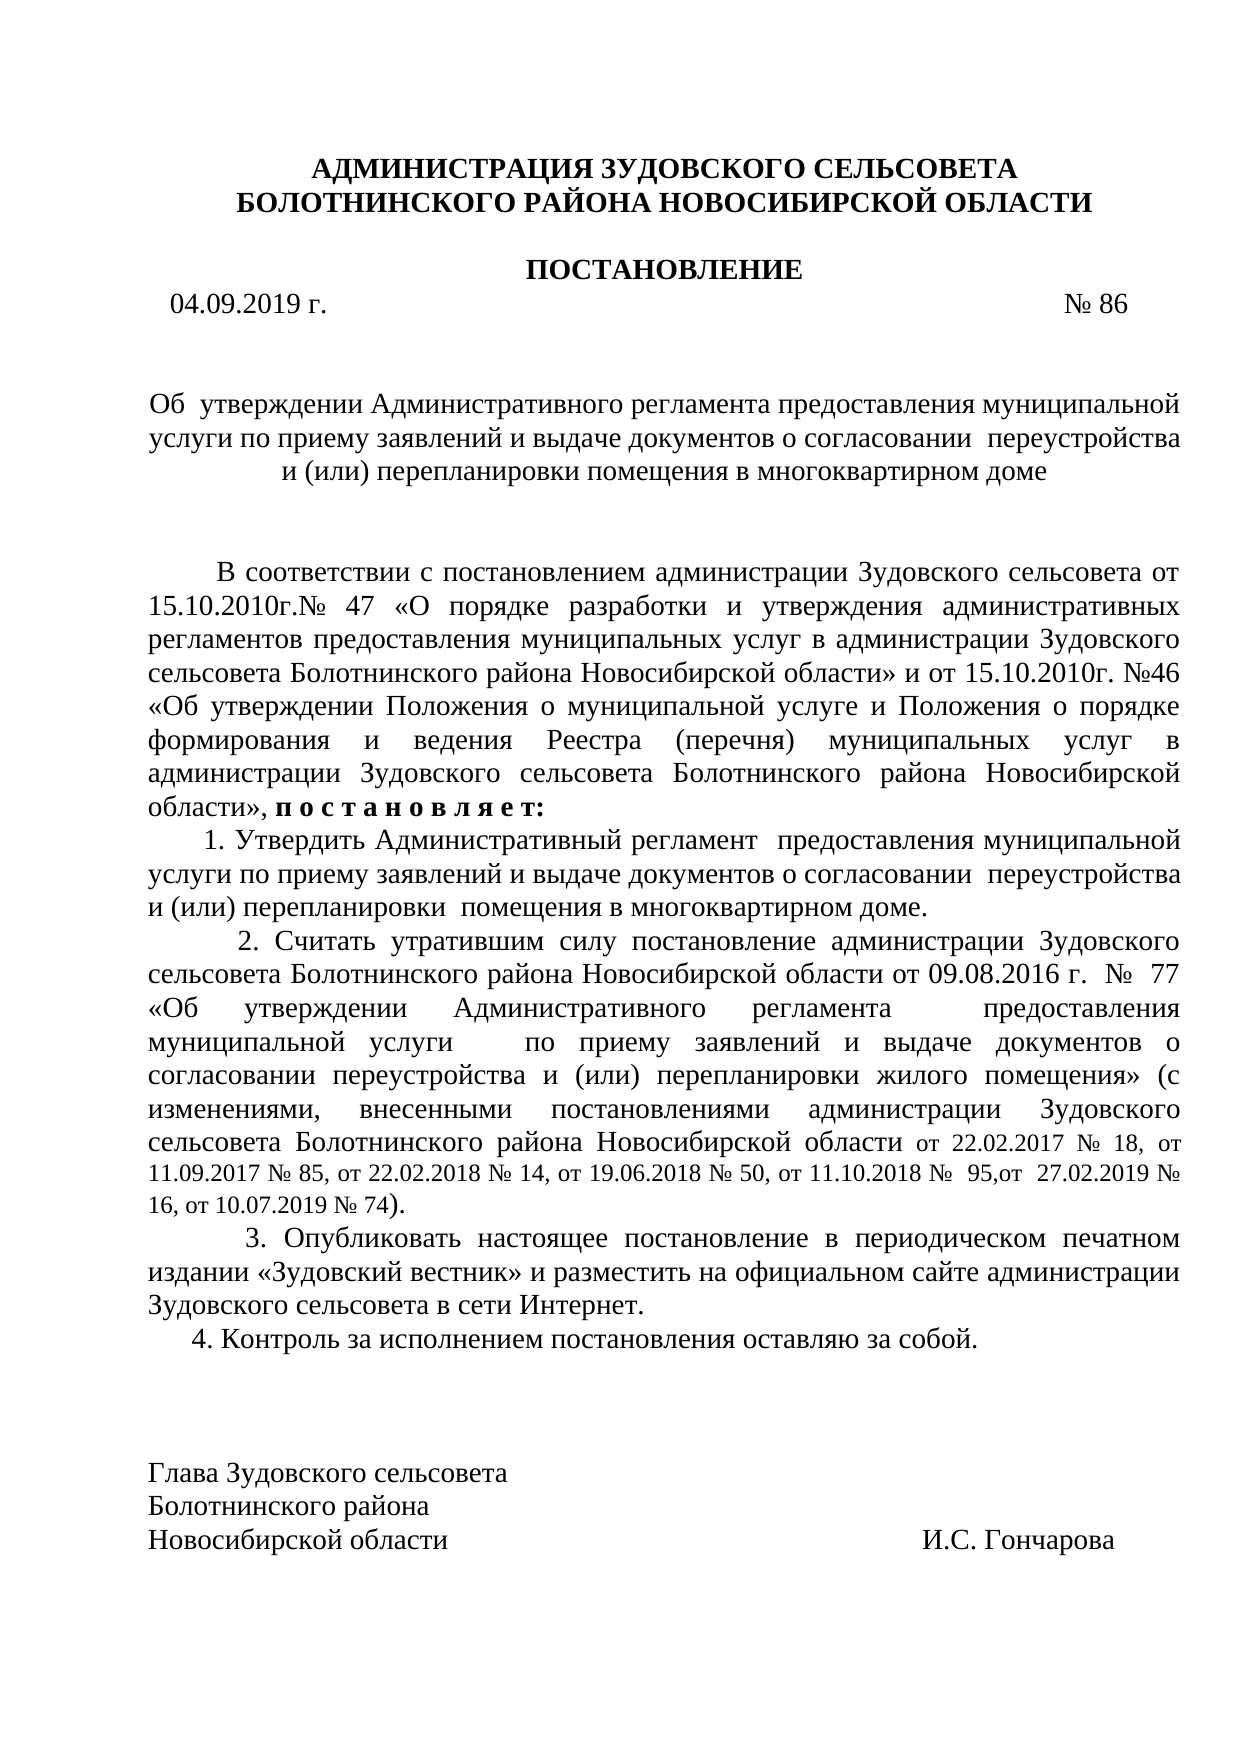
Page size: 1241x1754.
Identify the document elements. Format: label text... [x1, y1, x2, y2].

text 04.09.2019 г. № 86 [148, 286, 1181, 319]
text 3. Опубликовать настоящее постановление в периодическом печатном издании «Зудовский вестник» и разместить на официальном сайте администрации Зудовского сельсовета в сети Интернет. [148, 1220, 1181, 1321]
text ПОСТАНОВЛЕНИЕ [148, 252, 1181, 286]
text АДМИНИСТРАЦИЯ ЗУДОВСКОГО СЕЛЬСОВЕТА БОЛОТНИНСКОГО РАЙОНА НОВОСИБИРСКОЙ ОБЛАСТИ [148, 152, 1181, 219]
text В соответствии с постановлением администрации Зудовского сельсовета от 15.10.2010г.№ 47 «О порядке разработки и утверждения административных регламентов предоставления муниципальных услуг в администрации Зудовского сельсовета Болотнинского района Новосибирской области» и от 15.10.2010г. №46 «Об утверждении Положения о муниципальной услуге и Положения о порядке формирования и ведения Реестра (перечня) муниципальных услуг в администрации Зудовского сельсовета Болотнинского района Новосибирской области», п о с т а н о в л я е т: [148, 554, 1181, 822]
text Болотнинского района [148, 1488, 1181, 1522]
text 2. Считать утратившим силу постановление администрации Зудовского сельсовета Болотнинского района Новосибирской области от 09.08.2016 г. № 77 «Об утверждении Административного регламента предоставления муниципальной услуги по приему заявлений и выдаче документов о согласовании переустройства и (или) перепланировки жилого помещения» (с изменениями, внесенными постановлениями администрации Зудовского сельсовета Болотнинского района Новосибирской области от 22.02.2017 № 18, от 11.09.2017 № 85, от 22.02.2018 № 14, от 19.06.2018 № 50, от 11.10.2018 № 95,от 27.02.2019 № 16, от 10.07.2019 № 74). [148, 923, 1181, 1220]
text Об утверждении Административного регламента предоставления муниципальной услуги по приему заявлений и выдаче документов о согласовании переустройства и (или) перепланировки помещения в многоквартирном доме [148, 386, 1181, 487]
text Глава Зудовского сельсовета [148, 1455, 1181, 1488]
text Новосибирской области И.С. Гончарова [148, 1522, 1181, 1556]
text 1. Утвердить Административный регламент предоставления муниципальной услуги по приему заявлений и выдаче документов о согласовании переустройства и (или) перепланировки помещения в многоквартирном доме. [148, 822, 1181, 923]
text 4. Контроль за исполнением постановления оставляю за собой. [148, 1321, 1181, 1354]
